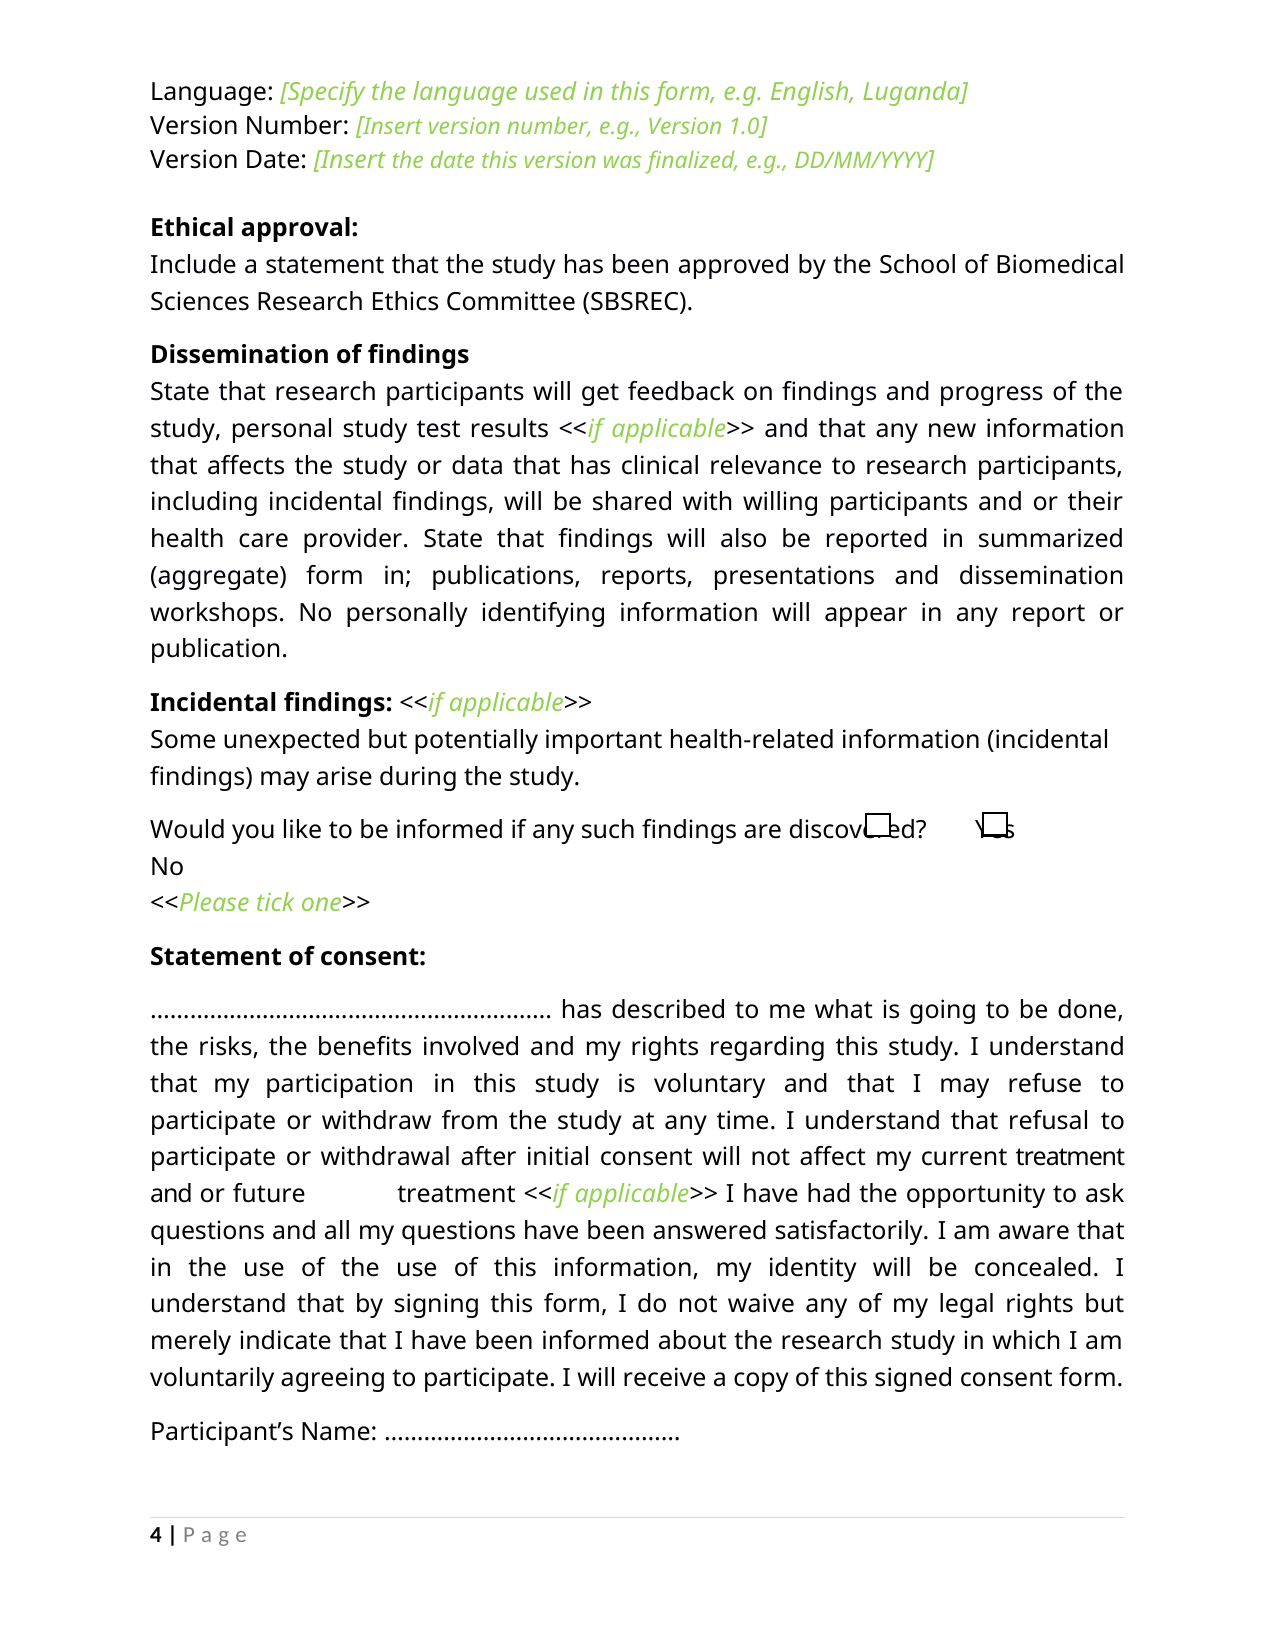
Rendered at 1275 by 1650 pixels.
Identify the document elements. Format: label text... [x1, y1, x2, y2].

text State that research participants will get feedback on findings and progress of the study, personal study test results <<if applicable>> and that any new information that affects the study or data that has clinical relevance to research participants, including incidental findings, will be shared with willing participants and or their health care provider. State that findings will also be reported in summarized (aggregate) form in; publications, reports, presentations and dissemination workshops. No personally identifying information will appear in any report or publication. [150, 374, 1125, 665]
text <<Please tick one>> [150, 885, 1125, 919]
text Include a statement that the study has been approved by the School of Biomedical Sciences Research Ethics Committee (SBSREC). [150, 247, 1125, 318]
text Would you like to be informed if any such findings are discovered? Yes No [150, 812, 1125, 882]
text Participant’s Name: ……………………………………… [150, 1413, 1125, 1447]
text Statement of consent: [150, 938, 1125, 973]
text Dissemination of findings [150, 337, 1125, 371]
text Ethical approval: [150, 210, 1125, 244]
text Some unexpected but potentially important health-related information (incidental findings) may arise during the study. [150, 721, 1125, 792]
text ……………………………………………………. has described to me what is going to be done, the risks, the benefits involved and my rights regarding this study. I understand that my participation in this study is voluntary and that I may refuse to participate or withdraw from the study at any time. I understand that refusal to participate or withdrawal after initial consent will not affect my current treatment and or future treatment <<if applicable>> I have had the opportunity to ask questions and all my questions have been answered satisfactorily. I am aware that in the use of the use of this information, my identity will be concealed. I understand that by signing this form, I do not waive any of my legal rights but merely indicate that I have been informed about the research study in which I am voluntarily agreeing to participate. I will receive a copy of this signed consent form. [150, 992, 1125, 1394]
text Incidental findings: <<if applicable>> [150, 684, 1125, 719]
